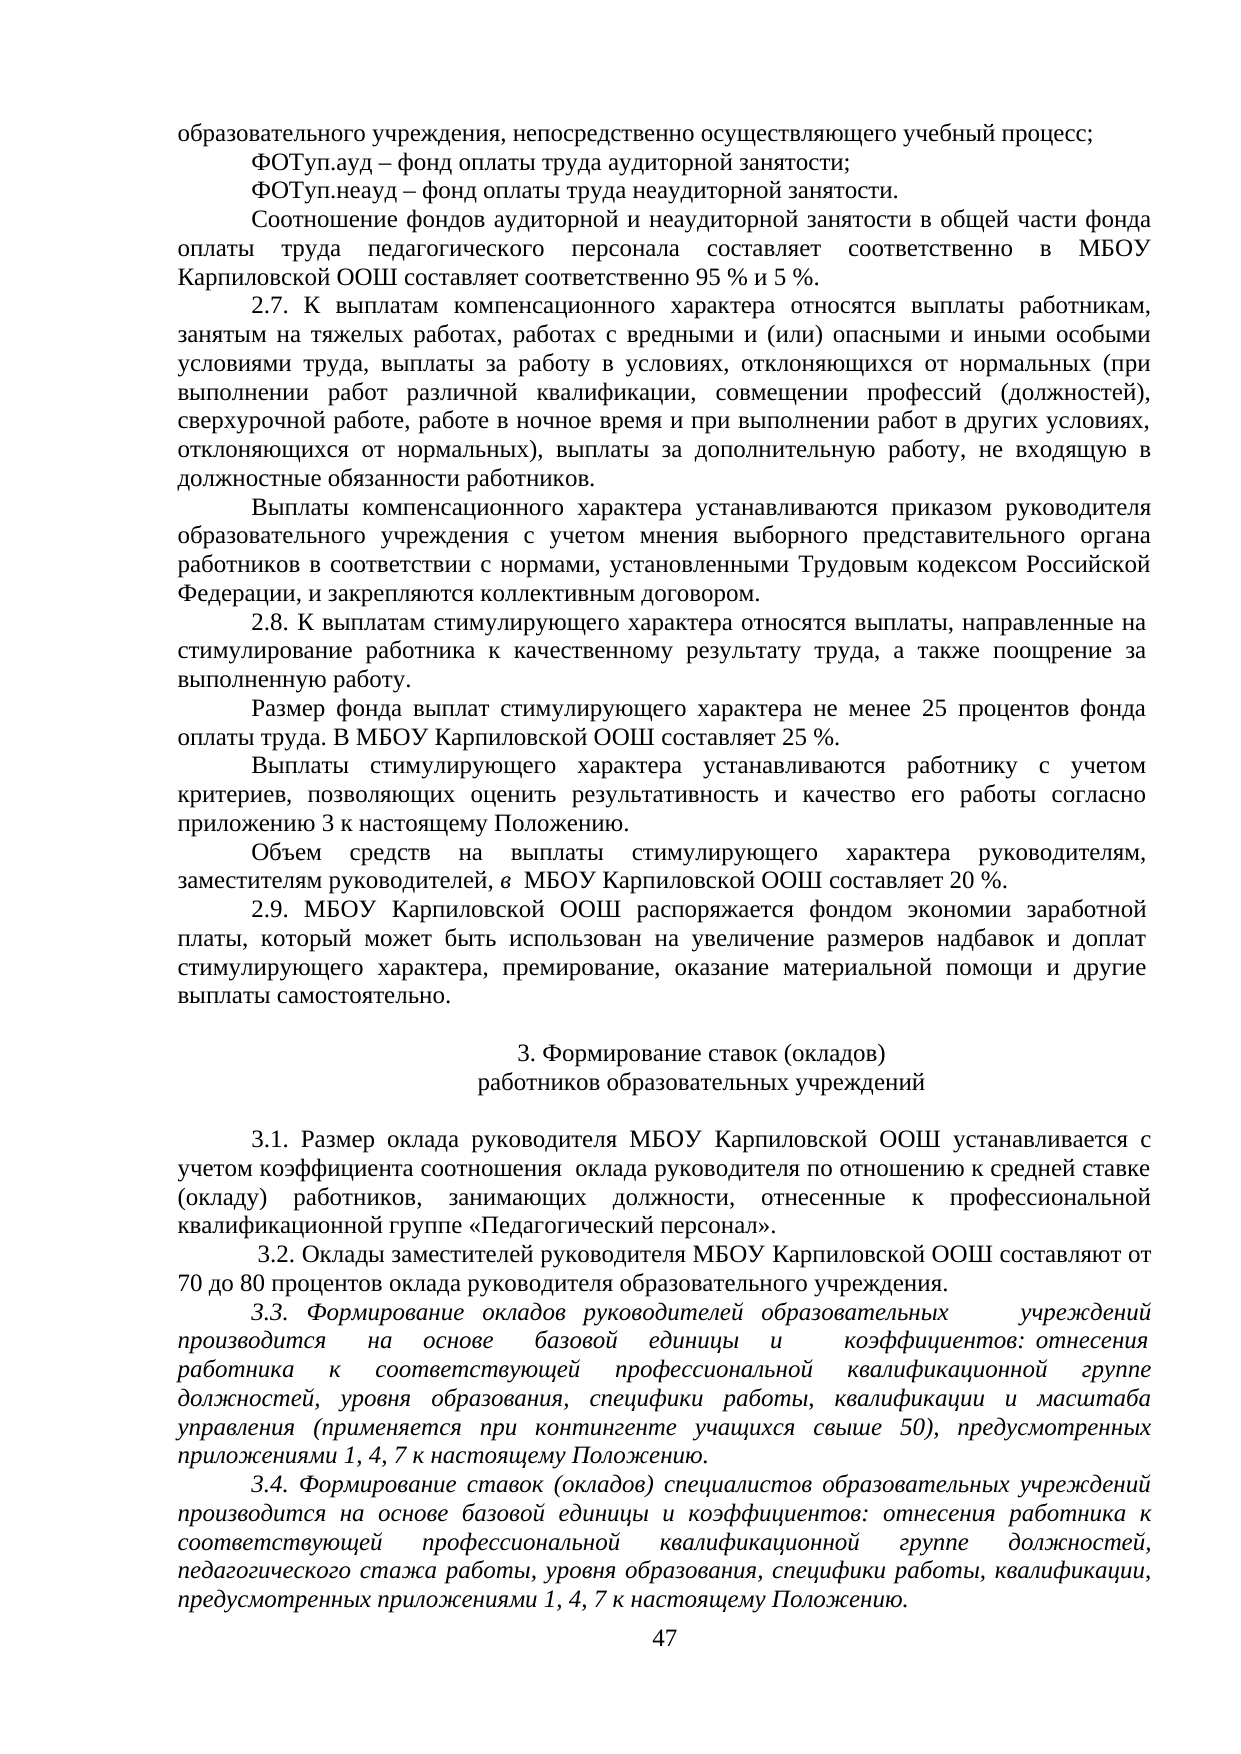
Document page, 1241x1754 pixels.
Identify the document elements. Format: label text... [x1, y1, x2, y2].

text Соотношение фондов аудиторной и неаудиторной занятости в общей части фонда оплаты труда педагогического персонала составляет соответственно в МБОУ Карпиловской ООШ составляет соответственно 95 % и 5 %. [177, 204, 1152, 291]
text ФОТуп.неауд – фонд оплаты труда неаудиторной занятости. [177, 176, 1152, 204]
text Объем средств на выплаты стимулирующего характера руководителям, заместителям руководителей, в МБОУ Карпиловской ООШ составляет 20 %. [177, 837, 1147, 894]
text Выплаты стимулирующего характера устанавливаются работнику с учетом критериев, позволяющих оценить результативность и качество его работы согласно приложению 3 к настоящему Положению. [177, 751, 1147, 837]
text Размер фонда выплат стимулирующего характера не менее 25 процентов фонда оплаты труда. В МБОУ Карпиловской ООШ составляет 25 %. [177, 693, 1147, 751]
text 3.3. Формирование окладов руководителей образовательных учреждений производится на основе базовой единицы и коэффициентов: отнесения работника к соответствующей профессиональной квалификационной группе должностей, уровня образования, специфики работы, квалификации и масштаба управления (применяется при контингенте учащихся свыше 50), предусмотренных приложениями 1, 4, 7 к настоящему Положению. [177, 1297, 1152, 1469]
text 3. Формирование ставок (окладов) [177, 1038, 1152, 1067]
text 3.4. Формирование ставок (окладов) специалистов образовательных учреждений производится на основе базовой единицы и коэффициентов: отнесения работника к соответствующей профессиональной квалификационной группе должностей, педагогического стажа работы, уровня образования, специфики работы, квалификации, предусмотренных приложениями 1, 4, 7 к настоящему Положению. [177, 1469, 1152, 1613]
text ФОТуп.ауд – фонд оплаты труда аудиторной занятости; [177, 147, 1152, 176]
text 2.9. МБОУ Карпиловской ООШ распоряжается фондом экономии заработной платы, который может быть использован на увеличение размеров надбавок и доплат стимулирующего характера, премирование, оказание материальной помощи и другие выплаты самостоятельно. [177, 894, 1147, 1009]
text Выплаты компенсационного характера устанавливаются приказом руководителя образовательного учреждения с учетом мнения выборного представительного органа работников в соответствии с нормами, установленными Трудовым кодексом Российской Федерации, и закрепляются коллективным договором. [177, 492, 1152, 607]
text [177, 118, 1152, 147]
text 2.8. К выплатам стимулирующего характера относятся выплаты, направленные на стимулирование работника к качественному результату труда, а также поощрение за выполненную работу. [177, 607, 1147, 693]
text работников образовательных учреждений [177, 1067, 1152, 1096]
text 2.7. К выплатам компенсационного характера относятся выплаты работникам, занятым на тяжелых работах, работах с вредными и (или) опасными и иными особыми условиями труда, выплаты за работу в условиях, отклоняющихся от нормальных (при выполнении работ различной квалификации, совмещении профессий (должностей), сверхурочной работе, работе в ночное время и при выполнении работ в других условиях, отклоняющихся от нормальных), выплаты за дополнительную работу, не входящую в должностные обязанности работников. [177, 291, 1152, 492]
text 3.1. Размер оклада руководителя МБОУ Карпиловской ООШ устанавливается с учетом коэффициента соотношения оклада руководителя по отношению к средней ставке (окладу) работников, занимающих должности, отнесенные к профессиональной квалификационной группе «Педагогический персонал». [177, 1124, 1152, 1239]
text 3.2. Оклады заместителей руководителя МБОУ Карпиловской ООШ составляют от 70 до 80 процентов оклада руководителя образовательного учреждения. [177, 1239, 1152, 1297]
